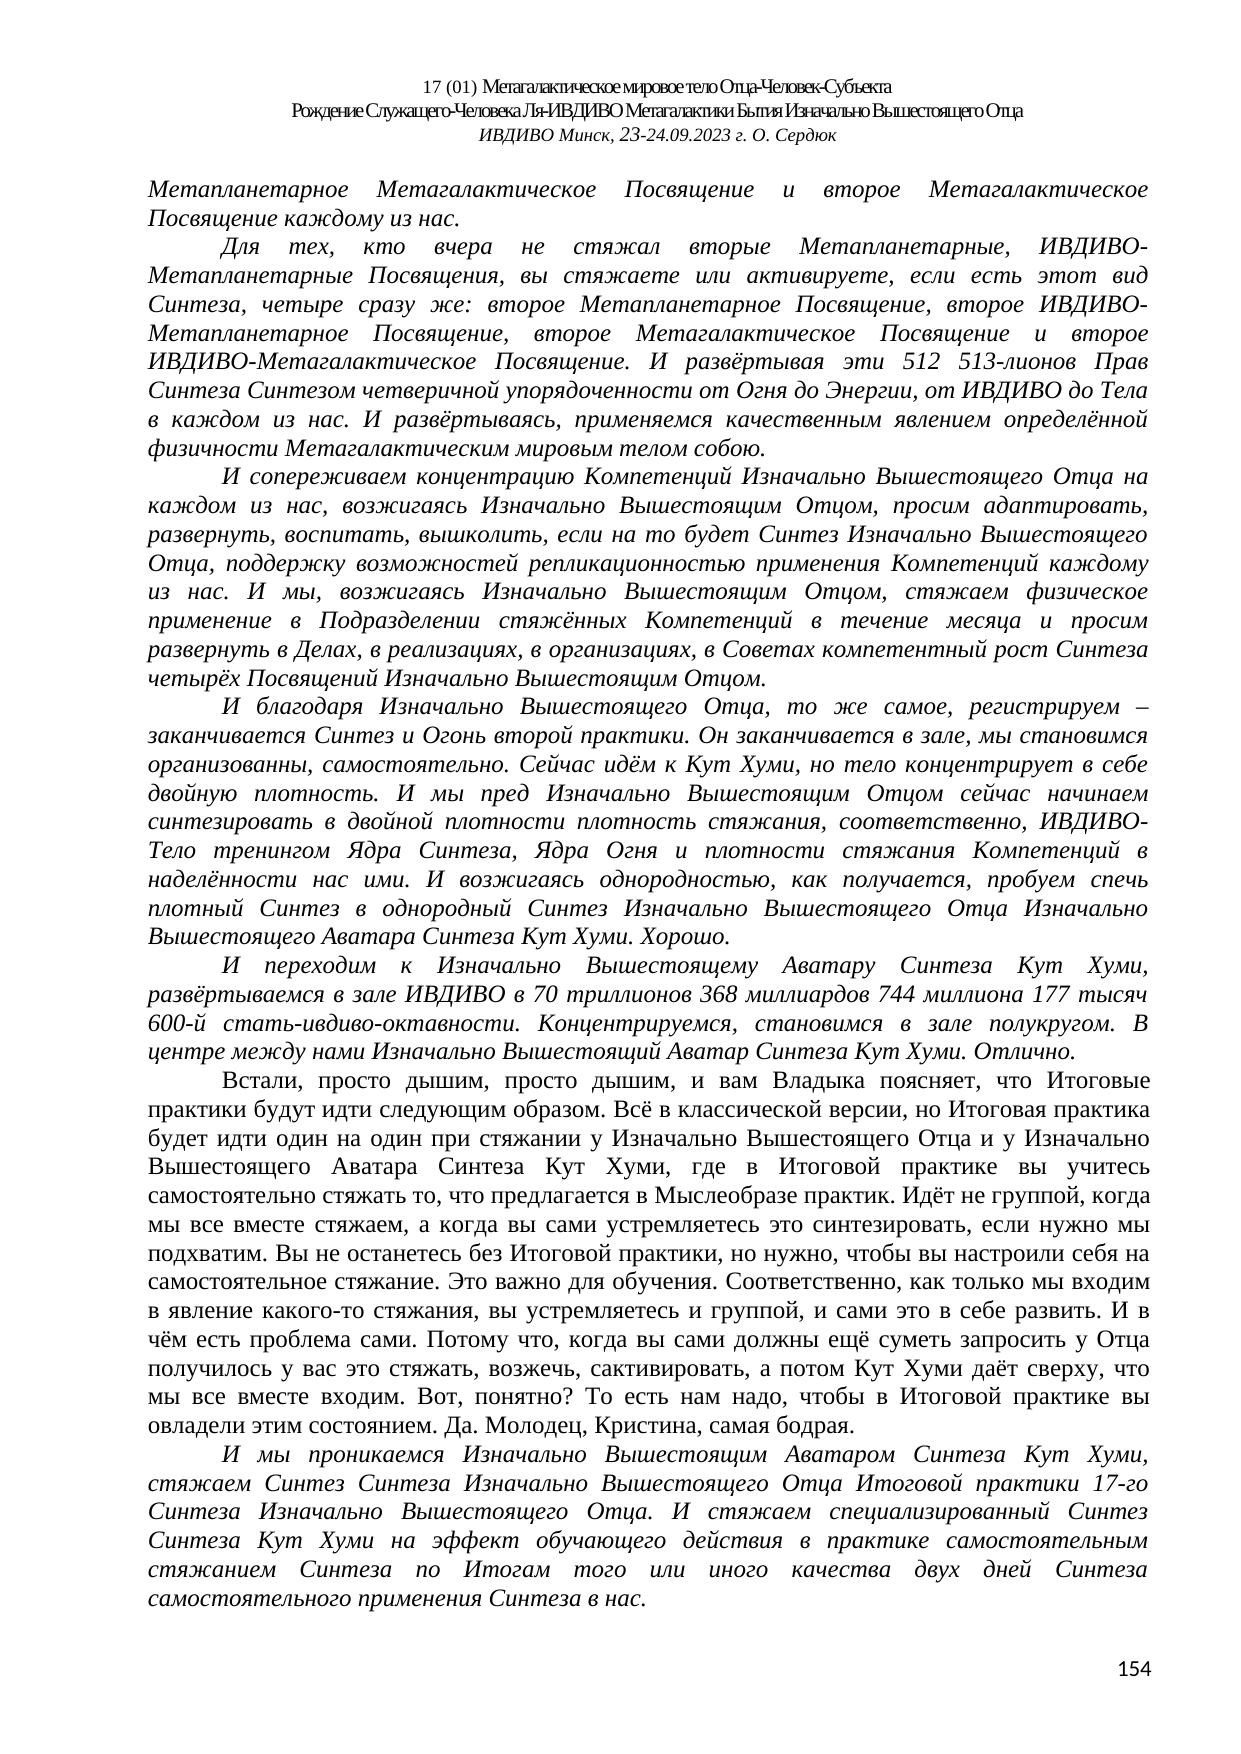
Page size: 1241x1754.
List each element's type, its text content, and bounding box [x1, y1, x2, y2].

text Встали, просто дышим, просто дышим, и вам Владыка поясняет, что Итоговые практики будут идти следующим образом. Всё в классической версии, но Итоговая практика будет идти один на один при стяжании у Изначально Вышестоящего Отца и у Изначально Вышестоящего Аватара Синтеза Кут Хуми, где в Итоговой практике вы учитесь самостоятельно стяжать то, что предлагается в Мыслеобразе практик. Идёт не группой, когда мы все вместе стяжаем, а когда вы сами устремляетесь это синтезировать, если нужно мы подхватим. Вы не останетесь без Итоговой практики, но нужно, чтобы вы настроили себя на самостоятельное стяжание. Это важно для обучения. Соответственно, как только мы входим в явление какого-то стяжания, вы устремляетесь и группой, и сами это в себе развить. И в чём есть проблема сами. Потому что, когда вы сами должны ещё суметь запросить у Отца получилось у вас это стяжать, возжечь, сактивировать, а потом Кут Хуми даёт сверху, что мы все вместе входим. Вот, понятно? То есть нам надо, чтобы в Итоговой практике вы овладели этим состоянием. Да. Молодец, Кристина, самая бодрая. [148, 1065, 1152, 1439]
text Для тех, кто вчера не стяжал вторые Метапланетарные, ИВДИВО-Метапланетарные Посвящения, вы стяжаете или активируете, если есть этот вид Синтеза, четыре сразу же: второе Метапланетарное Посвящение, второе ИВДИВО-Метапланетарное Посвящение, второе Метагалактическое Посвящение и второе ИВДИВО-Метагалактическое Посвящение. И развёртывая эти 512 513-лионов Прав Синтеза Синтезом четверичной упорядоченности от Огня до Энергии, от ИВДИВО до Тела в каждом из нас. И развёртываясь, применяемся качественным явлением определённой физичности Метагалактическим мировым телом собою. [148, 231, 1152, 461]
text И мы проникаемся Изначально Вышестоящим Аватаром Синтеза Кут Хуми, стяжаем Синтез Синтеза Изначально Вышестоящего Отца Итоговой практики 17-го Синтеза Изначально Вышестоящего Отца. И стяжаем специализированный Синтез Синтеза Кут Хуми на эффект обучающего действия в практике самостоятельным стяжанием Синтеза по Итогам того или иного качества двух дней Синтеза самостоятельного применения Синтеза в нас. [148, 1439, 1152, 1611]
text И переходим к Изначально Вышестоящему Аватару Синтеза Кут Хуми, развёртываемся в зале ИВДИВО в 70 триллионов 368 миллиардов 744 миллиона 177 тысяч 600-й стать-ивдиво-октавности. Концентрируемся, становимся в зале полукругом. В центре между нами Изначально Вышестоящий Аватар Синтеза Кут Хуми. Отлично. [148, 950, 1152, 1065]
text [148, 174, 1152, 231]
text И сопереживаем концентрацию Компетенций Изначально Вышестоящего Отца на каждом из нас, возжигаясь Изначально Вышестоящим Отцом, просим адаптировать, развернуть, воспитать, вышколить, если на то будет Синтез Изначально Вышестоящего Отца, поддержку возможностей репликационностью применения Компетенций каждому из нас. И мы, возжигаясь Изначально Вышестоящим Отцом, стяжаем физическое применение в Подразделении стяжённых Компетенций в течение месяца и просим развернуть в Делах, в реализациях, в организациях, в Советах компетентный рост Синтеза четырёх Посвящений Изначально Вышестоящим Отцом. [148, 461, 1152, 691]
text И благодаря Изначально Вышестоящего Отца, то же самое, регистрируем – заканчивается Синтез и Огонь второй практики. Он заканчивается в зале, мы становимся организованны, самостоятельно. Сейчас идём к Кут Хуми, но тело концентрирует в себе двойную плотность. И мы пред Изначально Вышестоящим Отцом сейчас начинаем синтезировать в двойной плотности плотность стяжания, соответственно, ИВДИВО-Тело тренингом Ядра Синтеза, Ядра Огня и плотности стяжания Компетенций в наделённости нас ими. И возжигаясь однородностью, как получается, пробуем спечь плотный Синтез в однородный Синтез Изначально Вышестоящего Отца Изначально Вышестоящего Аватара Синтеза Кут Хуми. Хорошо. [148, 691, 1152, 950]
